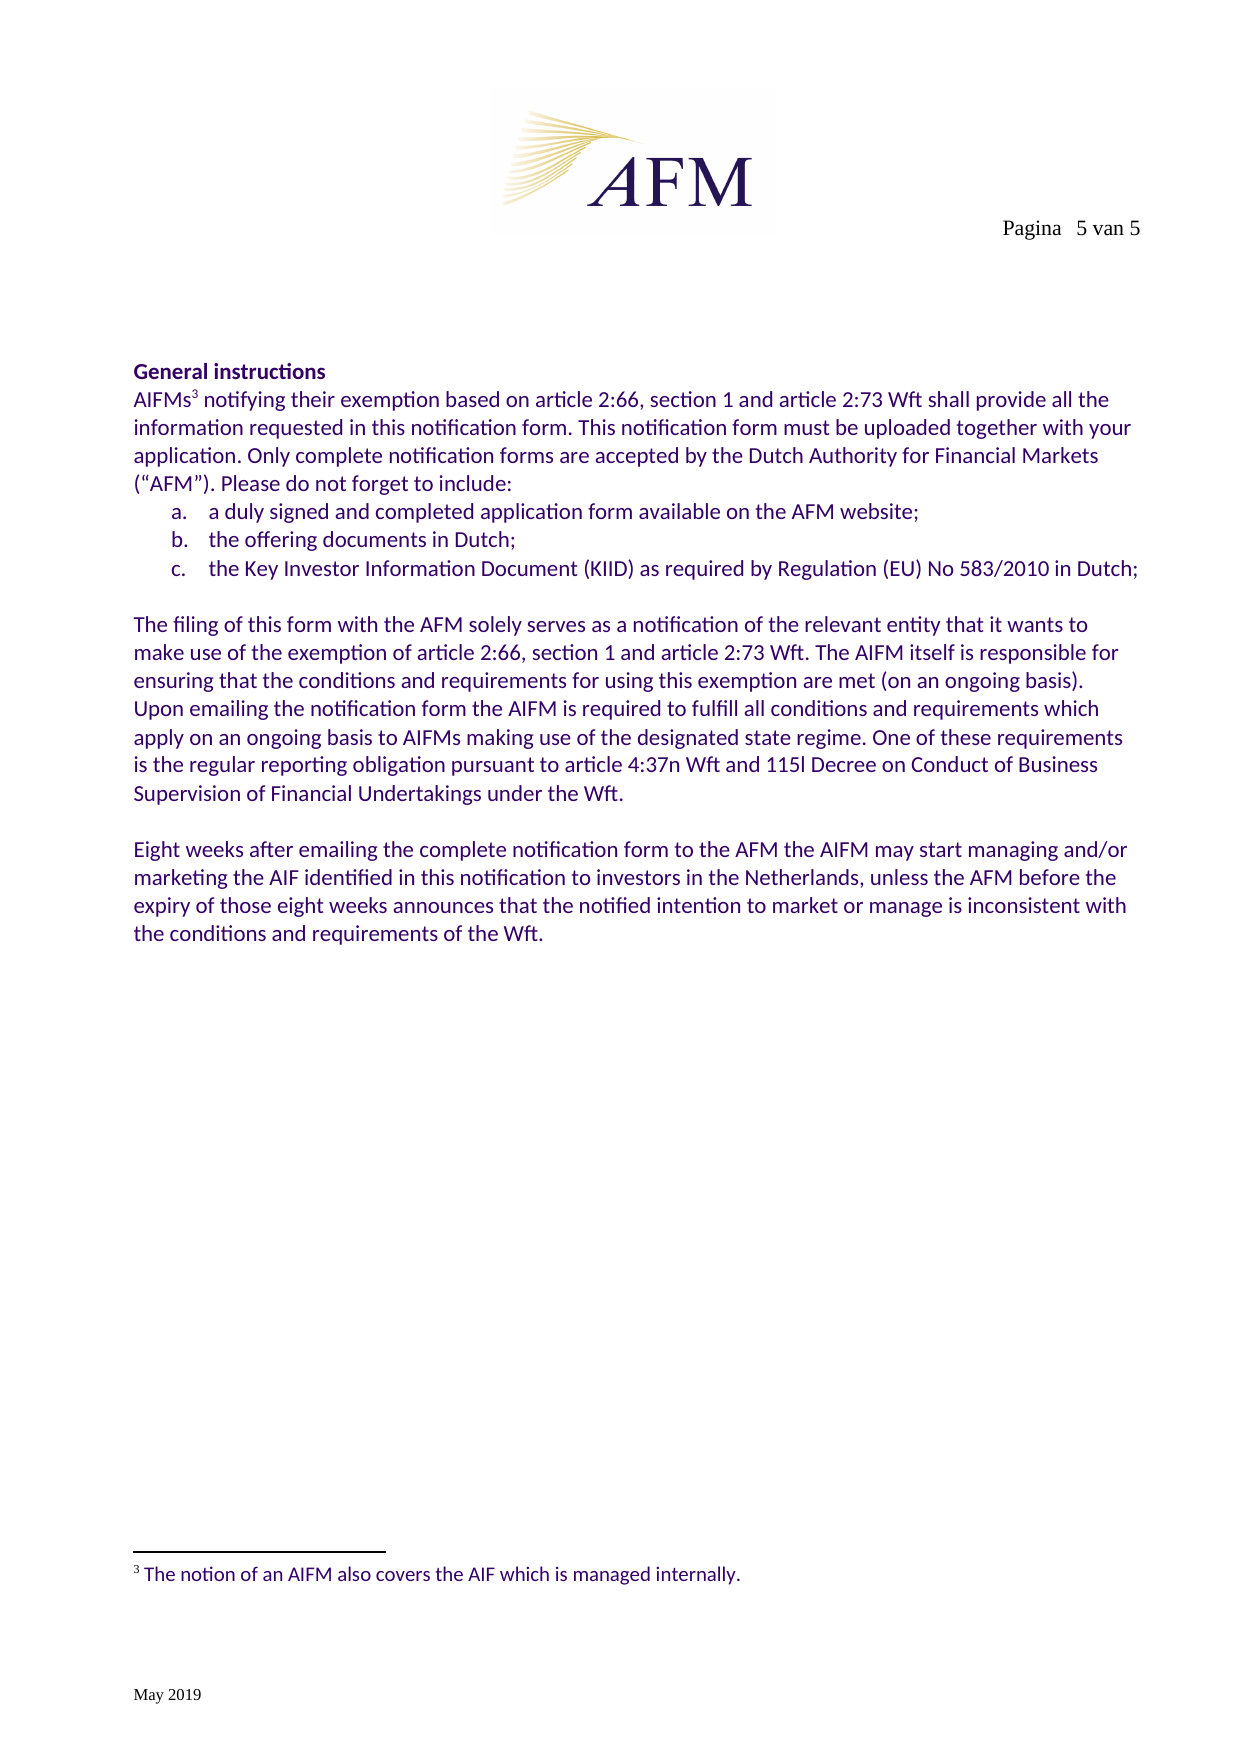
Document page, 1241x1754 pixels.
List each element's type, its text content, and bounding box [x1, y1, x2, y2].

text The filing of this form with the AFM solely serves as a notification of the relevant entity that it wants to make use of the exemption of article 2:66, section 1 and article 2:73 Wft. The AIFM itself is responsible for ensuring that the conditions and requirements for using this exemption are met (on an ongoing basis). Upon emailing the notification form the AIFM is required to fulfill all conditions and requirements which apply on an ongoing basis to AIFMs making use of the designated state regime. One of these requirements is the regular reporting obligation pursuant to article 4:37n Wft and 115l Decree on Conduct of Business Supervision of Financial Undertakings under the Wft. [133, 611, 1140, 807]
text Aanvraagformulier B Van: mw R. Koning-Keet mw R. Koning-KeetConcept Tz-Bbwb/2000/02195/kok21 augustus 2000 Westeinde 1 Postbus 98 1000 AB Amsterdam Telefoon 020 - 524 33 31 Telefax 020 - 524 36 69Sector Toezicht-banken, beleggingsinstellingen en wisselkantorenGeneral instructions [133, 357, 1140, 385]
list the Key Investor Information Document (KIID) as required by Regulation (EU) No 583/2010 in Dutch; [171, 553, 1140, 582]
text Eight weeks after emailing the complete notification form to the AFM the AIFM may start managing and/or marketing the AIF identified in this notification to investors in the Netherlands, unless the AFM before the expiry of those eight weeks announces that the notified intention to market or manage is inconsistent with the conditions and requirements of the Wft. [133, 835, 1140, 947]
picture [490, 89, 775, 235]
text AIFMs notifying their exemption based on article 2:66, section 1 and article 2:73 Wft shall provide all the information requested in this notification form. This notification form must be uploaded together with your application. Only complete notification forms are accepted by the Dutch Authority for Financial Markets (“AFM”). Please do not forget to include: [133, 385, 1140, 497]
list the offering documents in Dutch; [171, 525, 1140, 553]
list a duly signed and completed application form available on the AFM website; [171, 497, 1140, 525]
